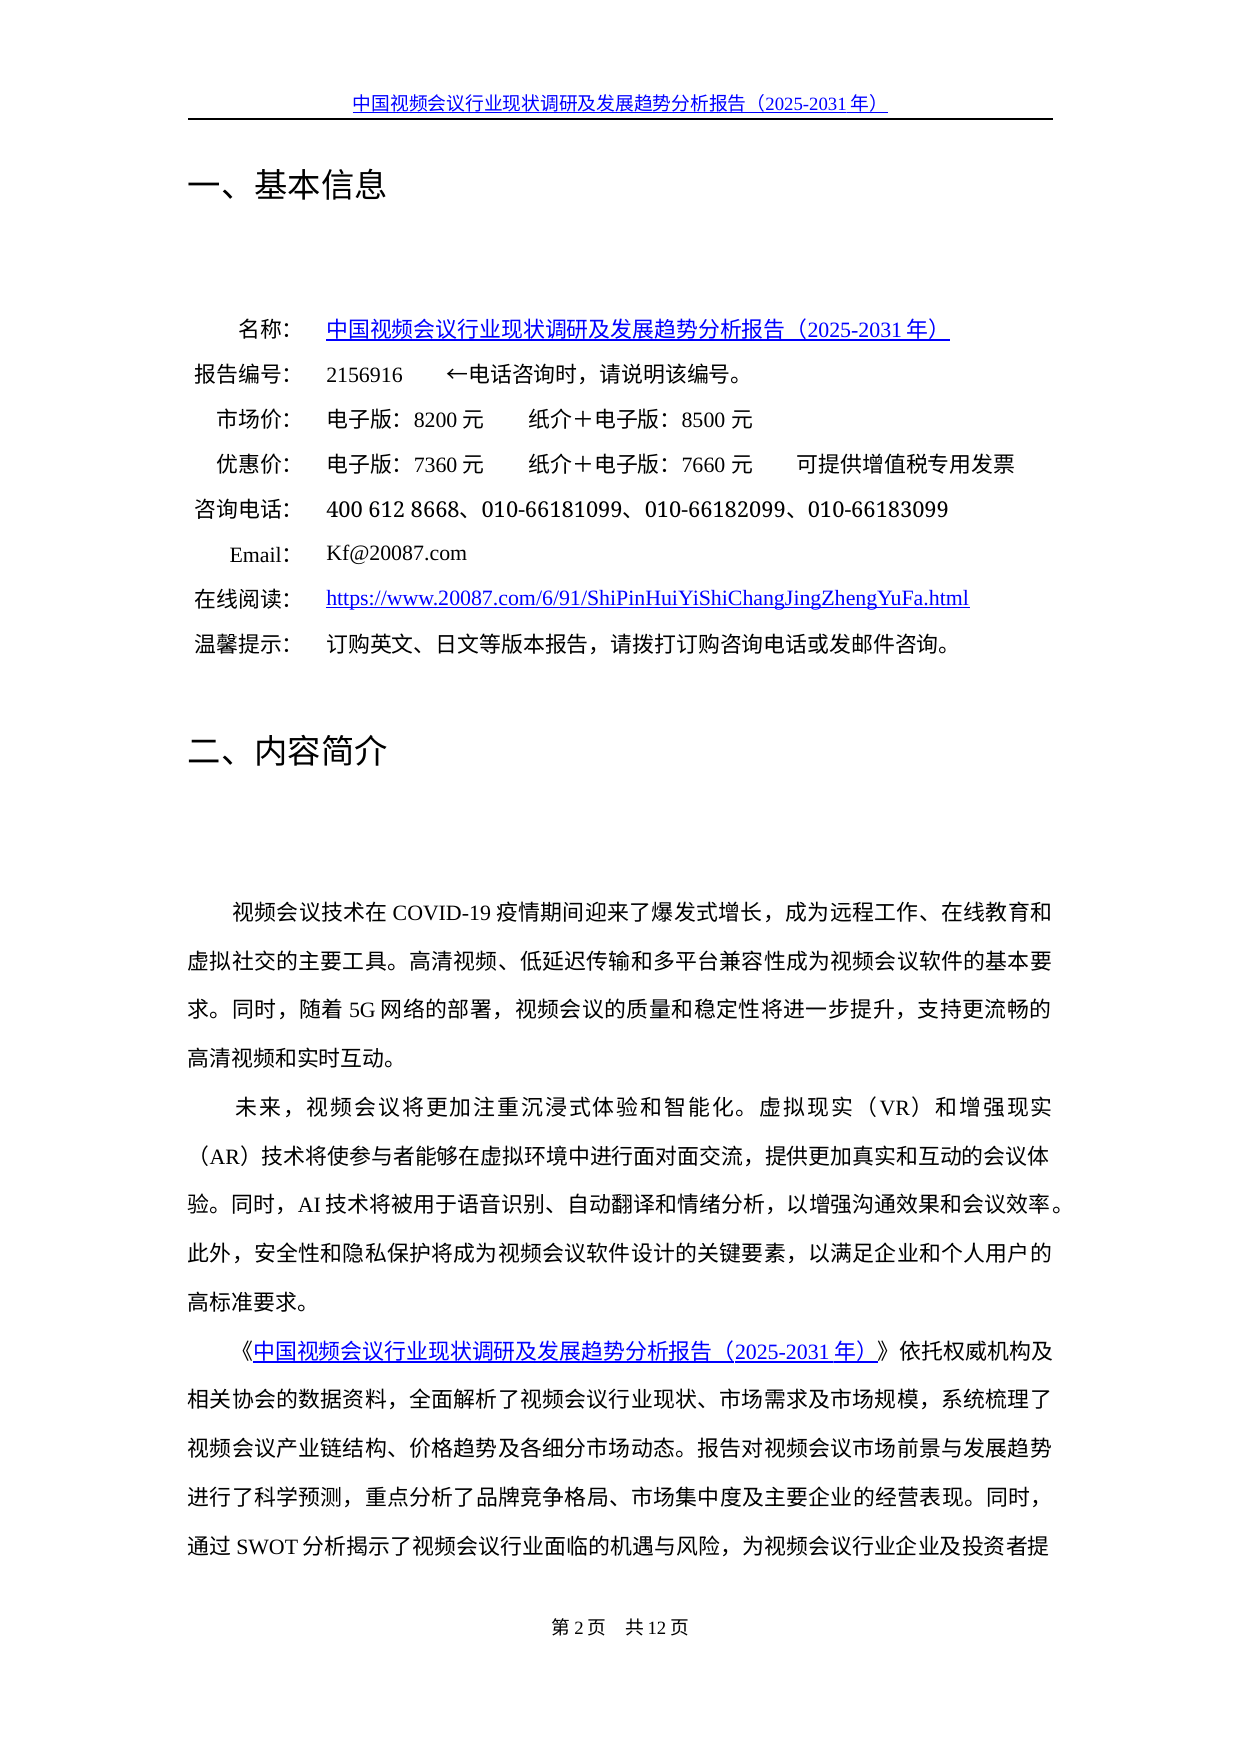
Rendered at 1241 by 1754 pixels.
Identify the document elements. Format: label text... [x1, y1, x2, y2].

title 二、内容简介 [187, 717, 1053, 782]
table_cell 2156916 ←电话咨询时，请说明该编号。 [315, 357, 1073, 402]
table_cell [315, 582, 1073, 627]
table_cell 咨询电话： [167, 492, 315, 537]
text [187, 894, 1053, 1561]
table_cell Email： [167, 537, 315, 582]
table_header 中国视频会议行业现状调研及发展趋势分析报告（2025-2031年） [315, 312, 1073, 357]
table_cell 电子版：8200 元 纸介＋电子版：8500 元 [315, 402, 1073, 447]
title 一、基本信息 [187, 150, 1053, 215]
table_cell 在线阅读： [167, 582, 315, 627]
table_cell 订购英文、日文等版本报告，请拨打订购咨询电话或发邮件咨询。 [315, 627, 1073, 672]
table_cell 温馨提示： [167, 627, 315, 672]
table_cell 优惠价： [167, 447, 315, 492]
table_cell 电子版：7360 元 纸介＋电子版：7660 元 可提供增值税专用发票 [315, 447, 1073, 492]
table_cell 400 612 8668、010-66181099、010-66182099、010-66183099 [315, 492, 1073, 537]
table_cell 报告编号： [167, 357, 315, 402]
table_cell Kf@20087.com [315, 537, 1073, 582]
table_cell 市场价： [167, 402, 315, 447]
table_header 名称： [167, 312, 315, 357]
